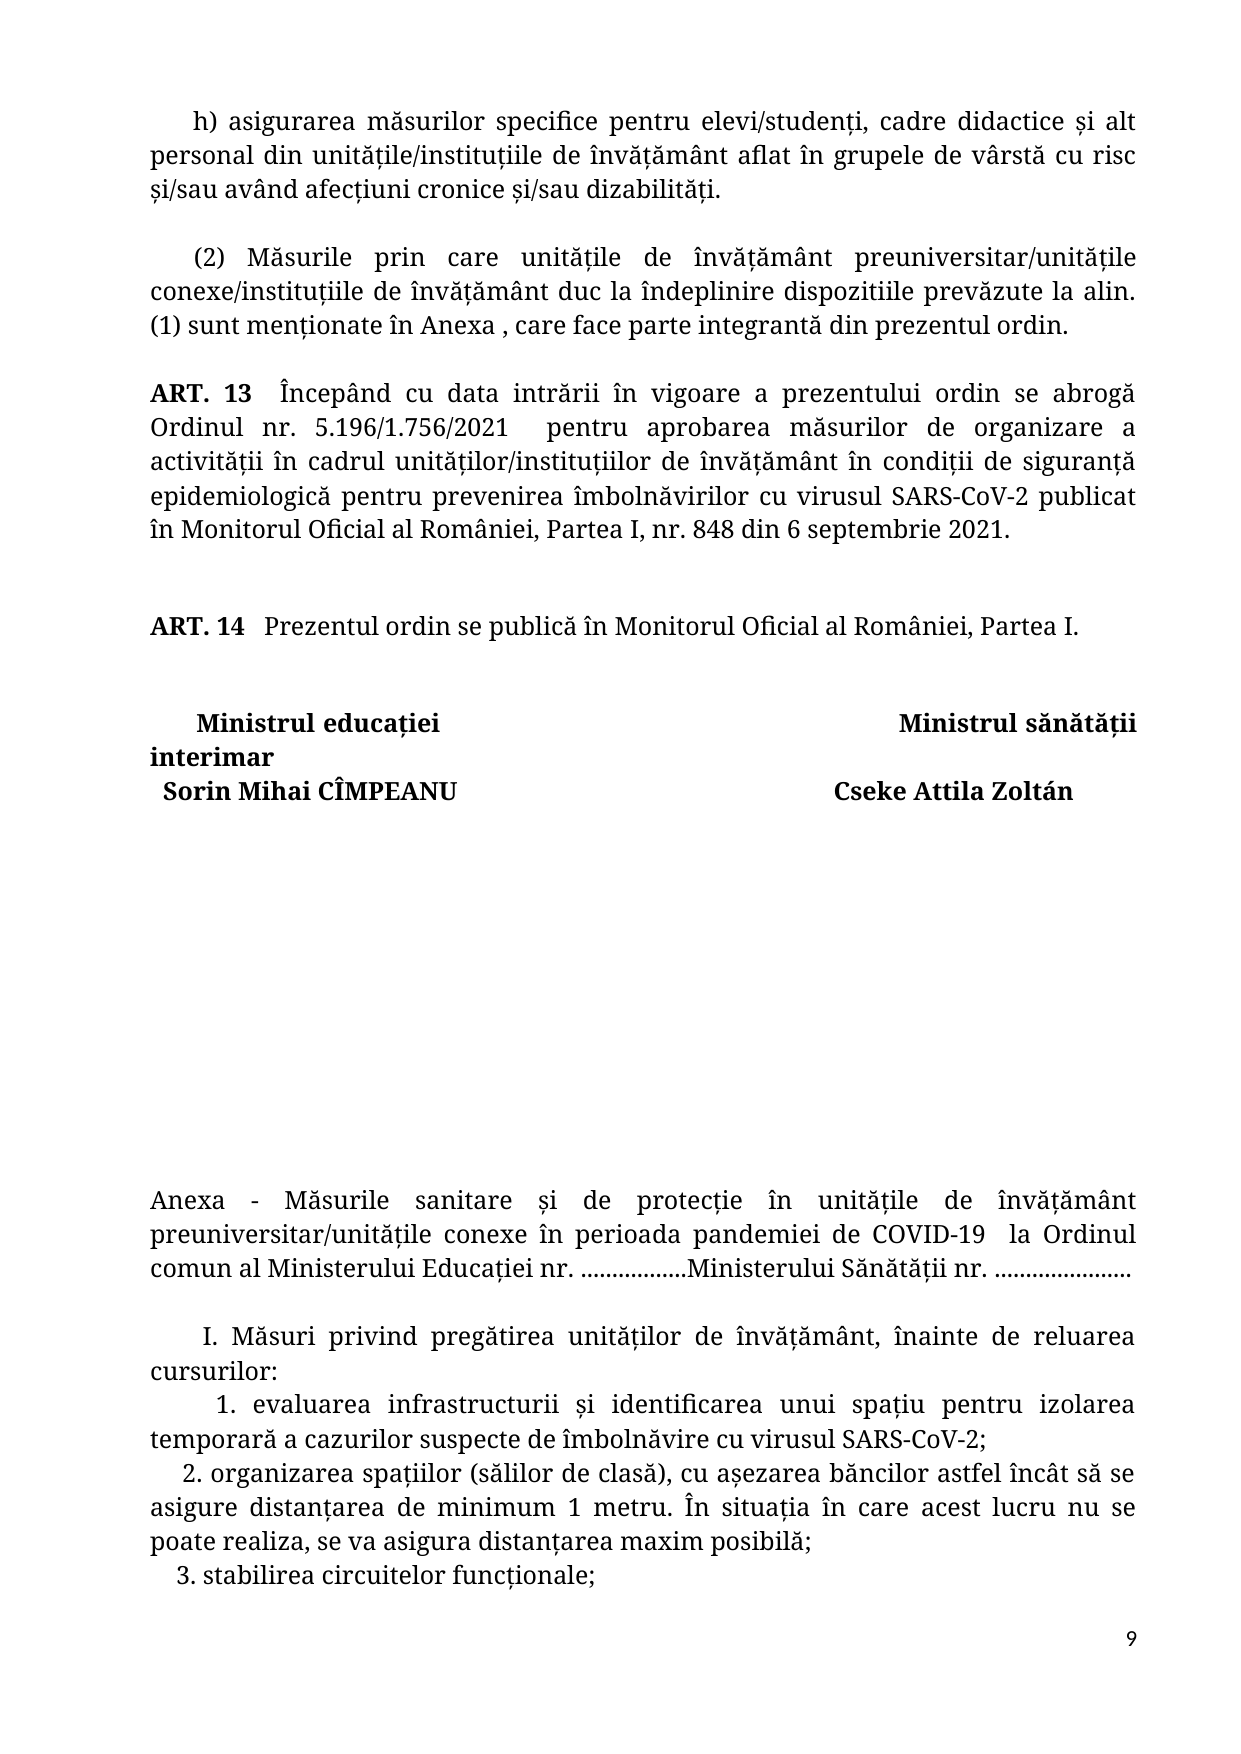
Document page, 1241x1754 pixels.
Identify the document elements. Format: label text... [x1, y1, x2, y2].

text h) asigurarea măsurilor specifice pentru elevi/studenţi, cadre didactice şi alt personal din unităţile/instituţiile de învăţământ aflat în grupele de vârstă cu risc şi/sau având afecţiuni cronice şi/sau dizabilităţi. [150, 103, 1137, 206]
text 3. stabilirea circuitelor funcţionale; [150, 1557, 1137, 1592]
text Ministrul educaţiei Ministrul sănătăţii interimar [150, 706, 1137, 774]
text Sorin Mihai CÎMPEANU Cseke Attila Zoltán [150, 774, 1137, 808]
text ART. 14 Prezentul ordin se publică în Monitorul Oficial al României, Partea I. [150, 609, 1137, 643]
text I. Măsuri privind pregătirea unităţilor de învăţământ, înainte de reluarea cursurilor: [150, 1319, 1137, 1387]
text Anexa - Măsurile sanitare şi de protecţie în unităţile de învăţământ preuniversitar/unităţile conexe în perioada pandemiei de COVID-19 la Ordinul comun al Ministerului Educației nr. .................Ministerului Sănătății nr. ...................... [150, 1183, 1137, 1285]
text (2) Măsurile prin care unităţile de învățământ preuniversitar/unitățile conexe/instituţiile de învăţământ duc la îndeplinire dispozitiile prevăzute la alin. (1) sunt menţionate în Anexa , care face parte integrantă din prezentul ordin. [150, 240, 1137, 342]
text 1. evaluarea infrastructurii şi identificarea unui spaţiu pentru izolarea temporară a cazurilor suspecte de îmbolnăvire cu virusul SARS-CoV-2; [150, 1387, 1137, 1455]
text 2. organizarea spaţiilor (sălilor de clasă), cu aşezarea băncilor astfel încât să se asigure distanţarea de minimum 1 metru. În situaţia în care acest lucru nu se poate realiza, se va asigura distanţarea maxim posibilă; [150, 1455, 1137, 1557]
text ART. 13 Începând cu data intrării în vigoare a prezentului ordin se abrogă Ordinul nr. 5.196/1.756/2021 pentru aprobarea măsurilor de organizare a activităţii în cadrul unităţilor/instituţiilor de învăţământ în condiţii de siguranţă epidemiologică pentru prevenirea îmbolnăvirilor cu virusul SARS-CoV-2 publicat în Monitorul Oficial al României, Partea I, nr. 848 din 6 septembrie 2021. [150, 376, 1137, 546]
